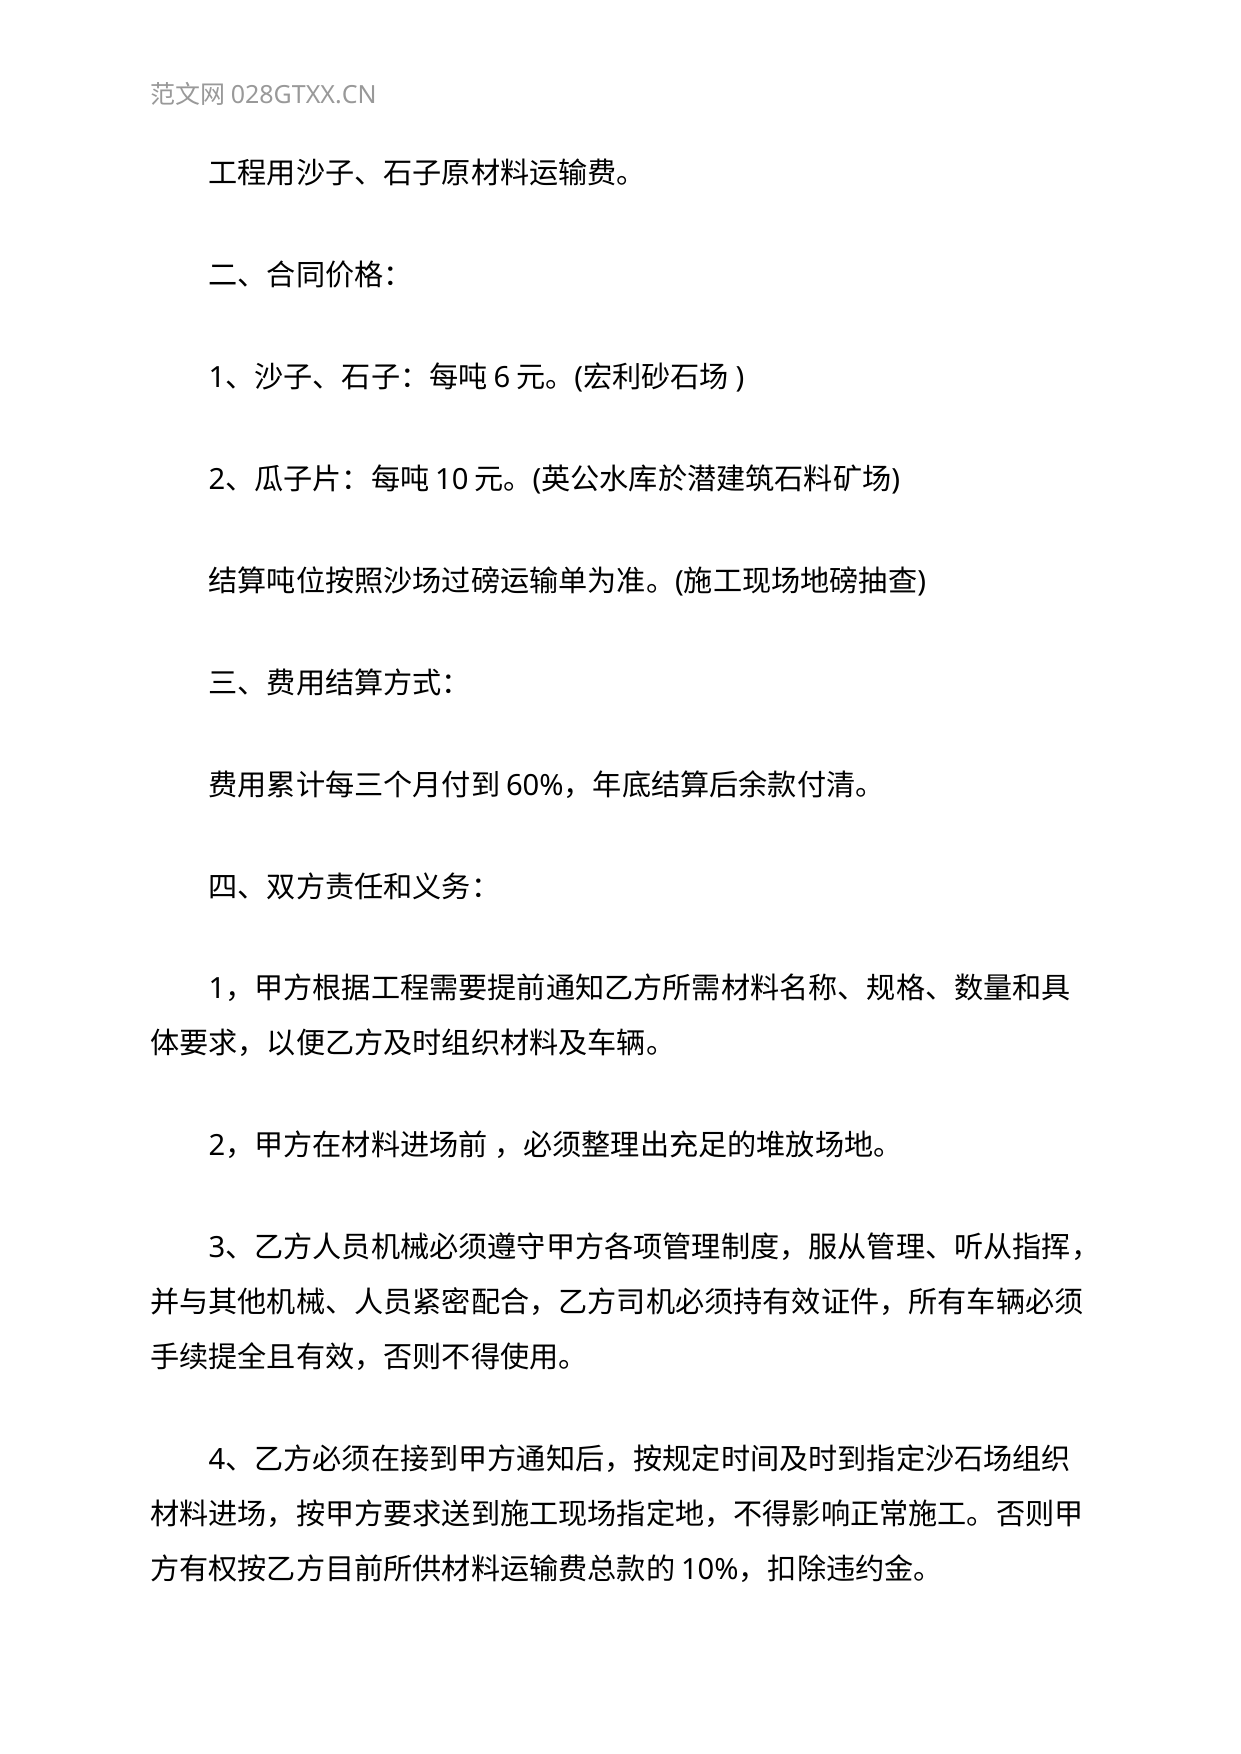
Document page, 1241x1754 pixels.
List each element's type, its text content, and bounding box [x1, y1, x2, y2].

text 四、双方责任和义务： [150, 863, 1090, 906]
text 2，甲方在材料进场前 ，必须整理出充足的堆放场地。 [150, 1122, 1090, 1164]
text 费用累计每三个月付到60%，年底结算后余款付清。 [150, 761, 1090, 804]
text 三、费用结算方式： [150, 659, 1090, 702]
text 二、合同价格： [150, 252, 1090, 294]
text 结算吨位按照沙场过磅运输单为准。(施工现场地磅抽查) [150, 557, 1090, 600]
text 工程用沙子、石子原材料运输费。 [150, 150, 1090, 192]
text 2、瓜子片：每吨10元。(英公水库於潜建筑石料矿场) [150, 456, 1090, 498]
text 1，甲方根据工程需要提前通知乙方所需材料名称、规格、数量和具体要求，以便乙方及时组织材料及车辆。 [150, 965, 1090, 1062]
text 4、乙方必须在接到甲方通知后，按规定时间及时到指定沙石场组织材料进场，按甲方要求送到施工现场指定地，不得影响正常施工。否则甲方有权按乙方目前所供材料运输费总款的10%，扣除违约金。 [150, 1435, 1090, 1588]
text 3、乙方人员机械必须遵守甲方各项管理制度，服从管理、听从指挥，并与其他机械、人员紧密配合，乙方司机必须持有效证件，所有车辆必须手续提全且有效，否则不得使用。 [150, 1224, 1090, 1376]
text 1、沙子、石子：每吨6元。(宏利砂石场 ) [150, 353, 1090, 396]
